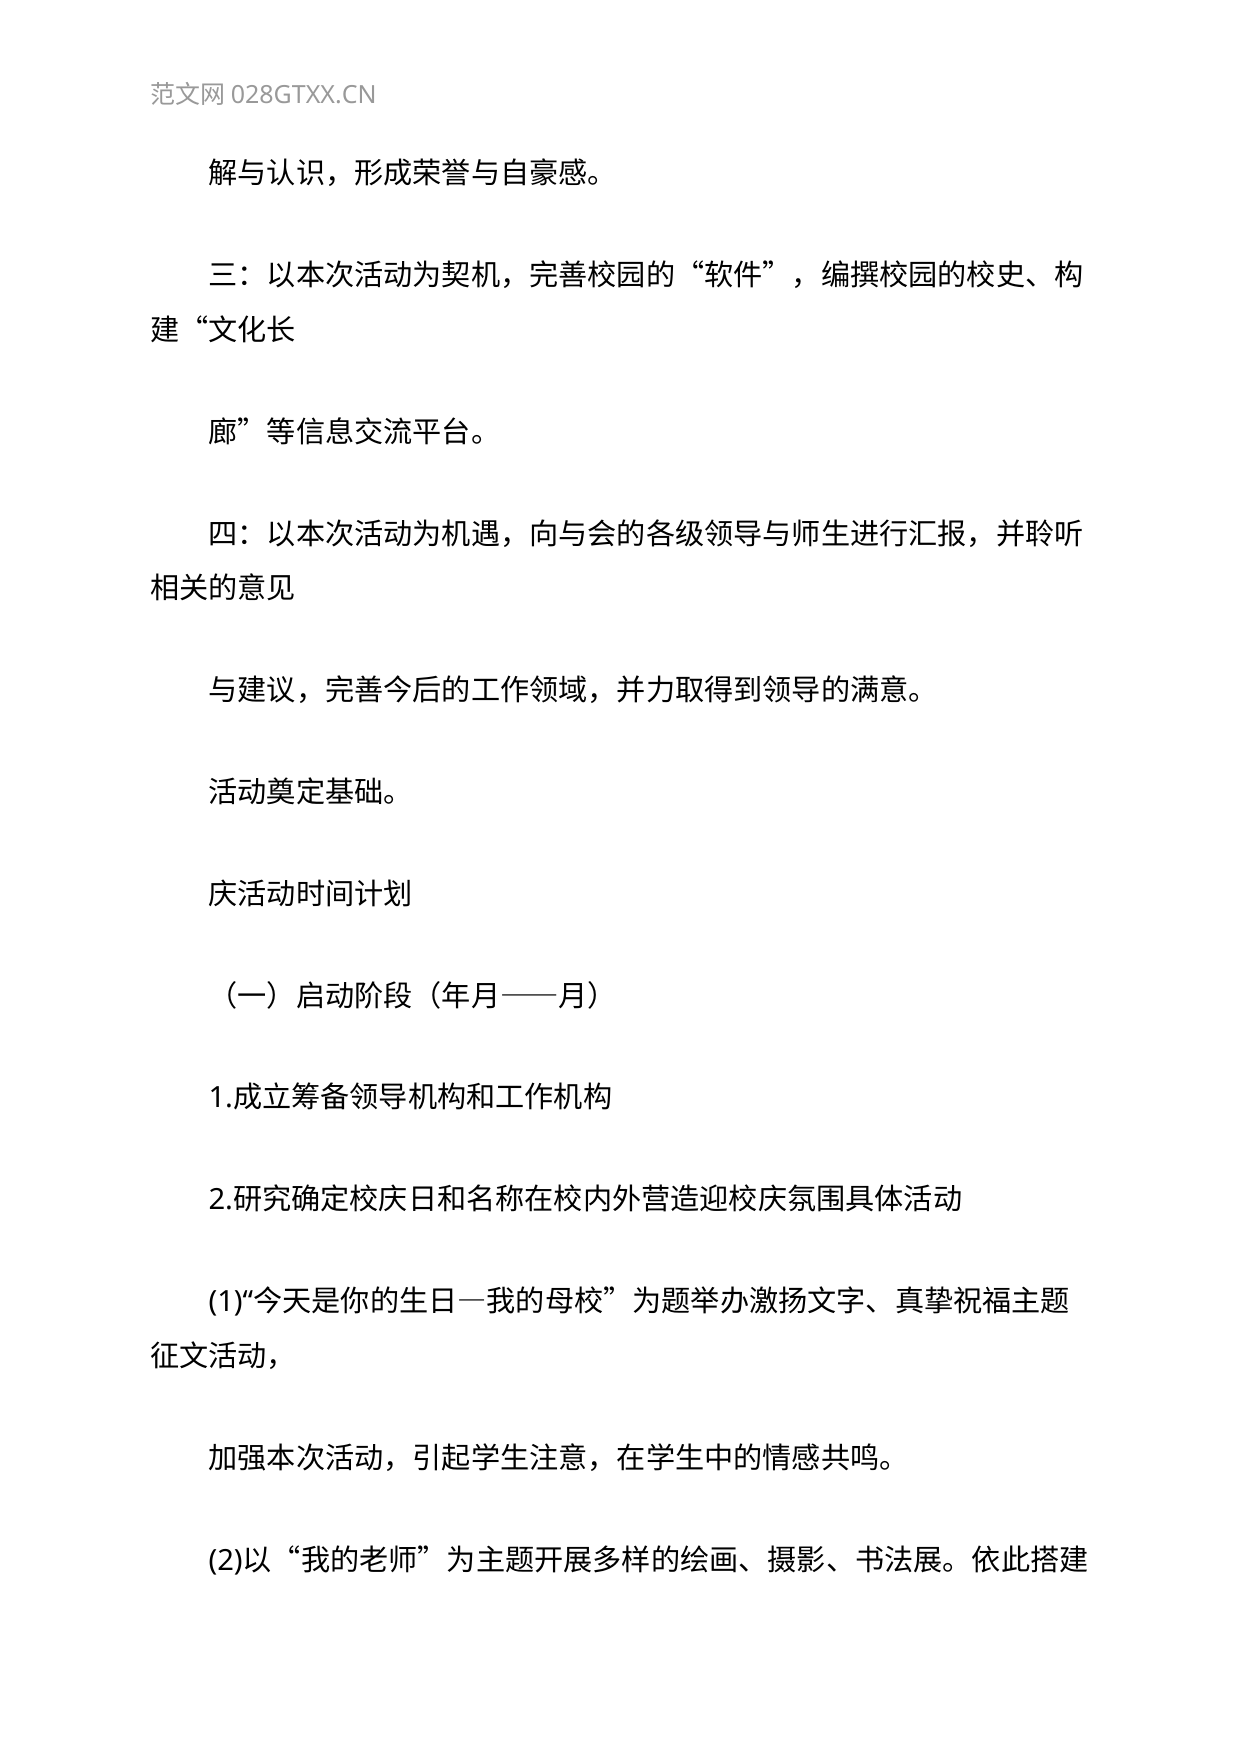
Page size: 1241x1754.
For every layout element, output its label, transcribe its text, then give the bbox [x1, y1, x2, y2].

text (1)“今天是你的生日—我的母校”为题举办激扬文字、真挚祝福主题征文活动， [150, 1278, 1090, 1375]
text 三：以本次活动为契机，完善校园的“软件”，编撰校园的校史、构建“文化长 [150, 252, 1090, 349]
text 2.研究确定校庆日和名称在校内外营造迎校庆氛围具体活动 [150, 1176, 1090, 1218]
text 廊”等信息交流平台。 [150, 408, 1090, 451]
text 与建议，完善今后的工作领域，并力取得到领导的满意。 [150, 667, 1090, 709]
text （一）启动阶段（年月——月） [150, 972, 1090, 1014]
text 1.成立筹备领导机构和工作机构 [150, 1074, 1090, 1116]
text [150, 1536, 1090, 1579]
text 加强本次活动，引起学生注意，在学生中的情感共鸣。 [150, 1435, 1090, 1477]
text 解与认识，形成荣誉与自豪感。 [150, 150, 1090, 192]
text 四：以本次活动为机遇，向与会的各级领导与师生进行汇报，并聆听相关的意见 [150, 510, 1090, 607]
text 活动奠定基础。 [150, 769, 1090, 811]
text 庆活动时间计划 [150, 870, 1090, 913]
